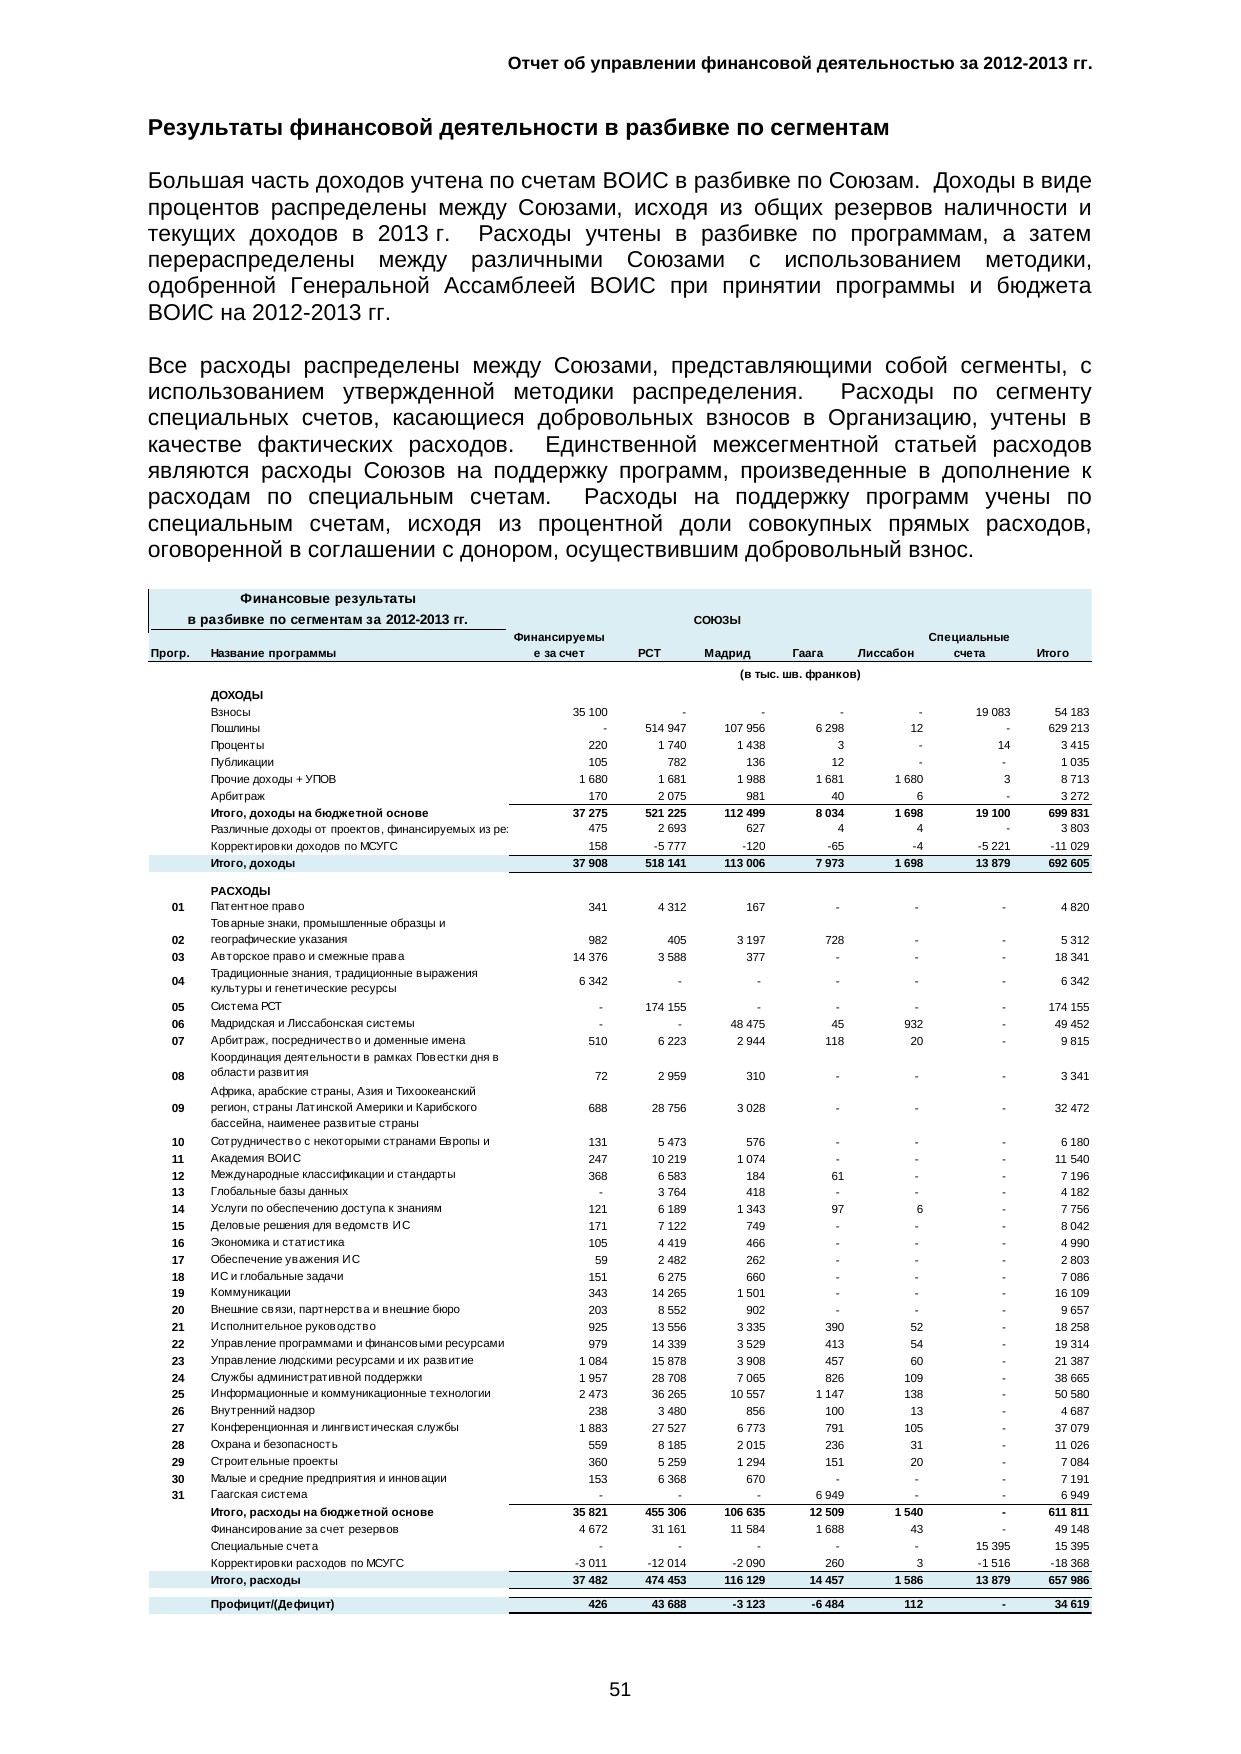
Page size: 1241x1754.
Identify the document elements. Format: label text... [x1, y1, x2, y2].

text Большая часть доходов учтена по счетам ВОИС в разбивке по Союзам. Доходы в виде процентов распределены между Союзами, исходя из общих резервов наличности и текущих доходов в 2013 г. Расходы учтены в разбивке по программам, а затем перераспределены между различными Союзами с использованием методики, одобренной Генеральной Ассамблеей ВОИС при принятии программы и бюджета ВОИС на 2012-2013 гг. [148, 167, 1092, 325]
text Все расходы распределены между Союзами, представляющими собой сегменты, с использованием утвержденной методики распределения. Расходы по сегменту специальных счетов, касающиеся добровольных взносов в Организацию, учтены в качестве фактических расходов. Единственной межсегментной статьей расходов являются расходы Союзов на поддержку программ, произведенные в дополнение к расходам по специальным счетам. Расходы на поддержку программ учены по специальным счетам, исходя из процентной доли совокупных прямых расходов, оговоренной в соглашении с донором, осуществившим добровольный взнос. [148, 352, 1092, 562]
text Результаты финансовой деятельности в разбивке по сегментам [148, 114, 1092, 141]
